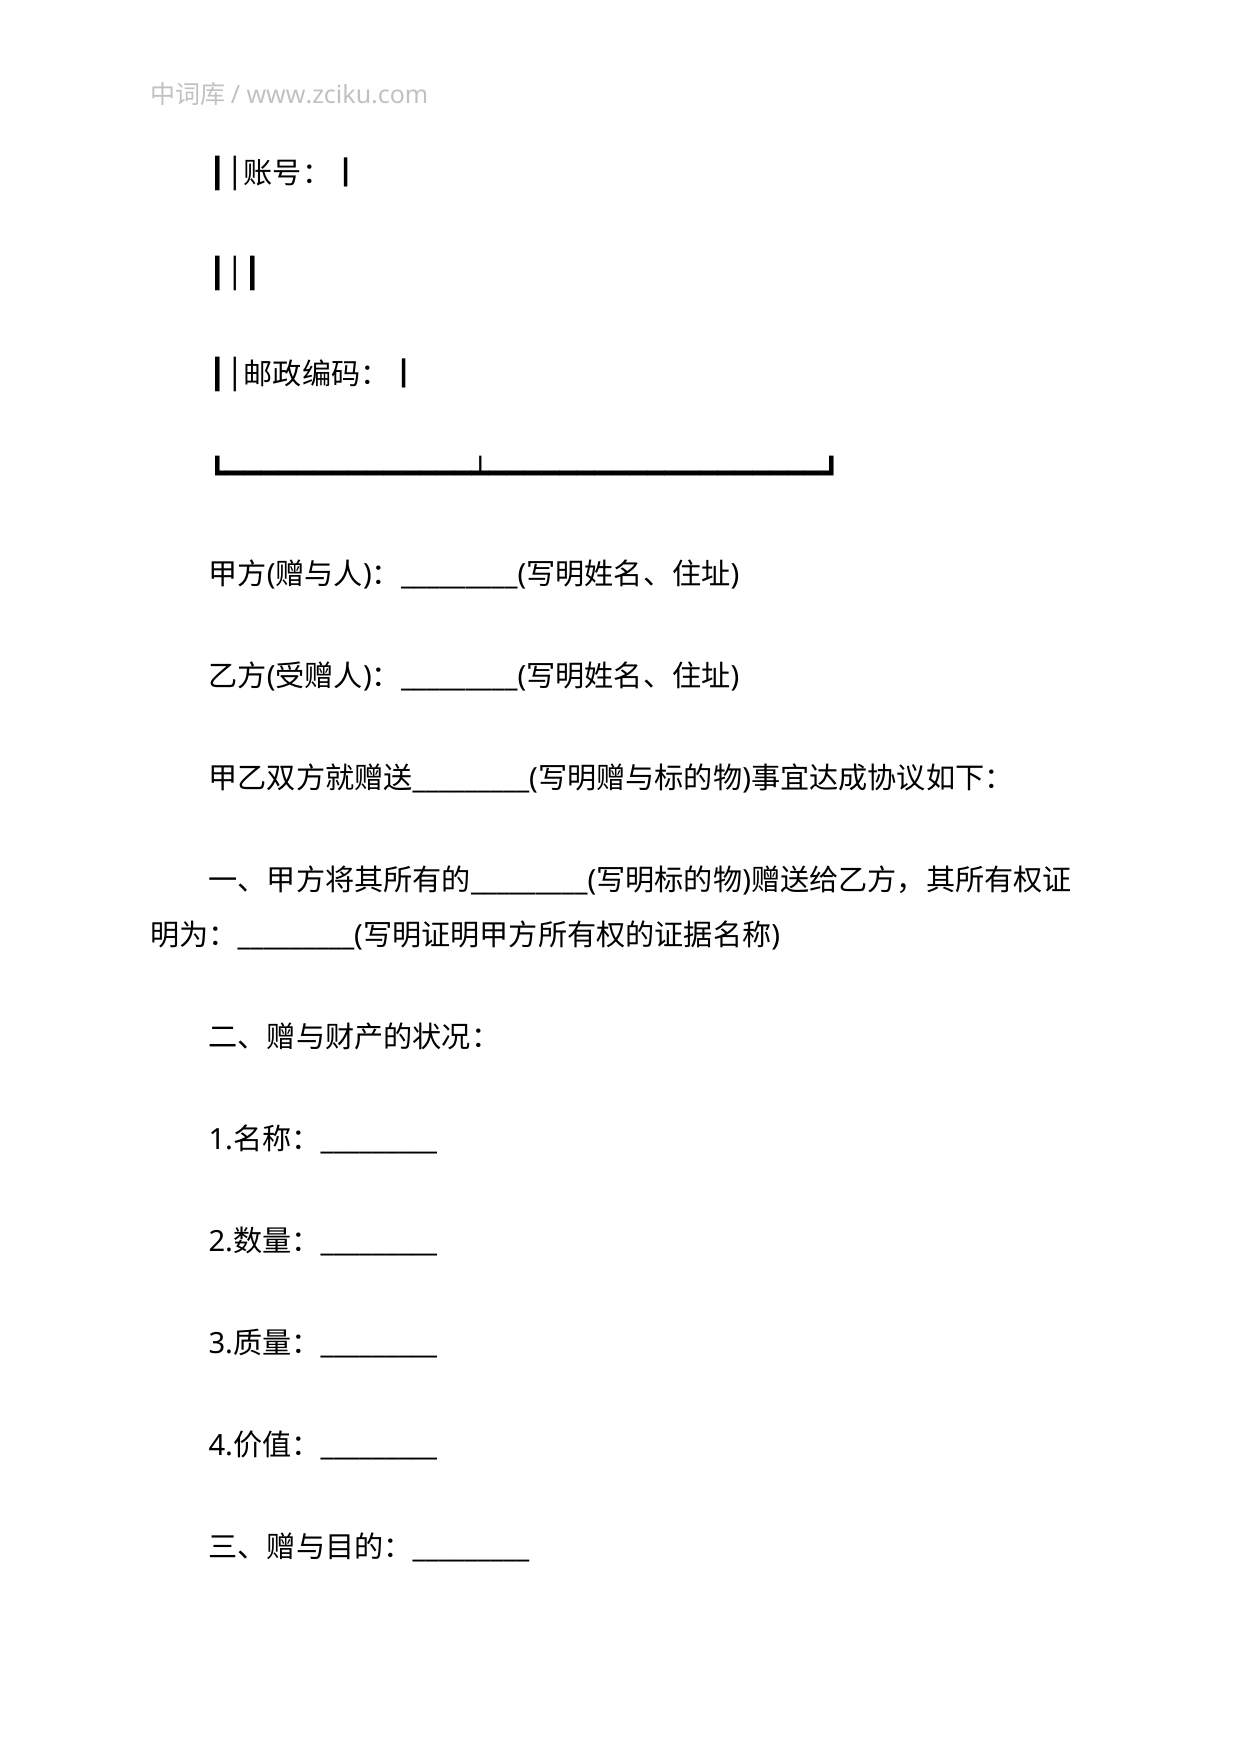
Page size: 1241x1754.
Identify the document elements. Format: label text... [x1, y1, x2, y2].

text ┃│账号：┃ [150, 150, 1090, 192]
text 一、甲方将其所有的_________(写明标的物)赠送给乙方，其所有权证明为：_________(写明证明甲方所有权的证据名称) [150, 857, 1090, 954]
text ┗━━━━━━━━━━━━━━┷━━━━━━━━━━━━━━━━━━━┛ [150, 452, 1090, 492]
text ┃│┃ [150, 252, 1090, 292]
text 甲乙双方就赠送_________(写明赠与标的物)事宜达成协议如下： [150, 755, 1090, 797]
text 二、赠与财产的状况： [150, 1014, 1090, 1056]
text 乙方(受赠人)：_________(写明姓名、住址) [150, 653, 1090, 695]
text 三、赠与目的：_________ [150, 1523, 1090, 1566]
text ┃│邮政编码：┃ [150, 350, 1090, 393]
text 1.名称：_________ [150, 1116, 1090, 1158]
text 2.数量：_________ [150, 1217, 1090, 1260]
text 3.质量：_________ [150, 1319, 1090, 1362]
text 4.价值：_________ [150, 1421, 1090, 1464]
text 甲方(赠与人)：_________(写明姓名、住址) [150, 551, 1090, 593]
